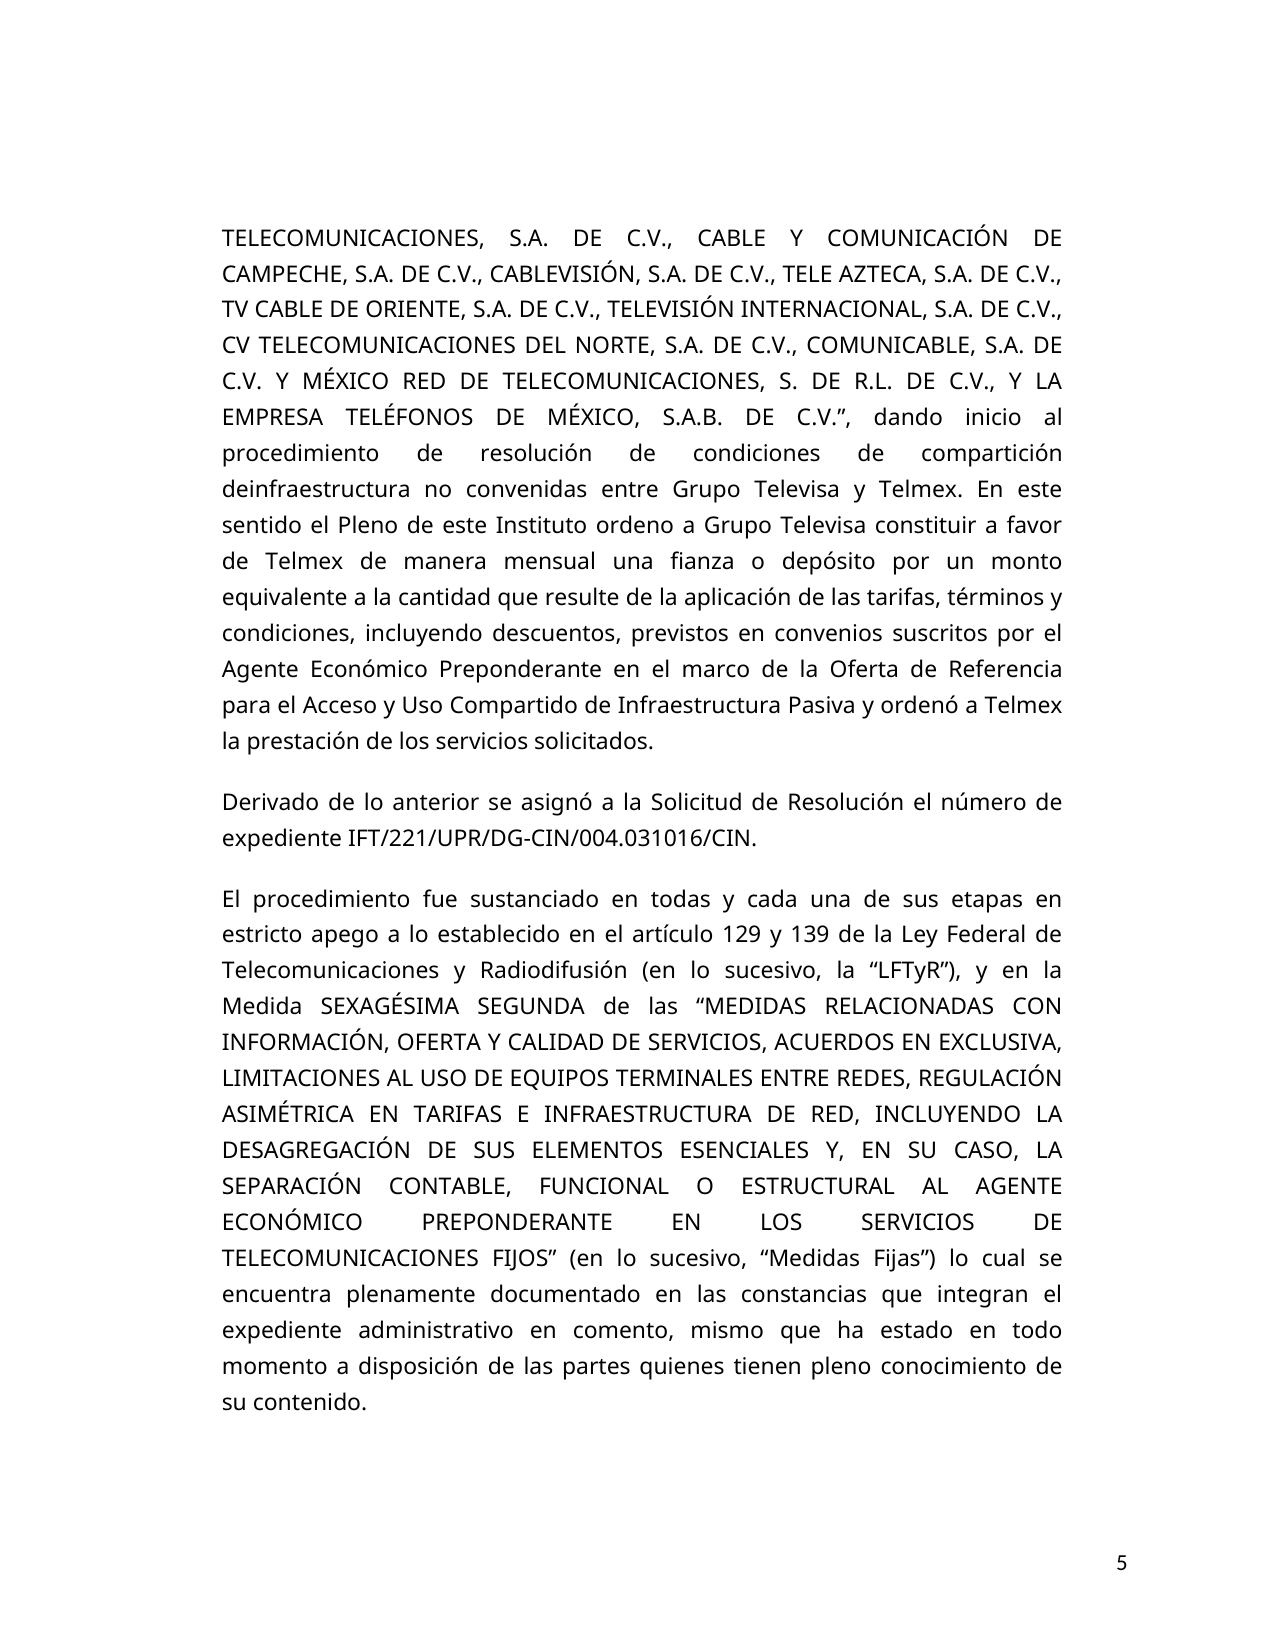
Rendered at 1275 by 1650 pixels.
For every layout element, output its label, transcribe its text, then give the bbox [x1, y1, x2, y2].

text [222, 222, 1063, 756]
text El procedimiento fue sustanciado en todas y cada una de sus etapas en estricto apego a lo establecido en el artículo 129 y 139 de la Ley Federal de Telecomunicaciones y Radiodifusión (en lo sucesivo, la “LFTyR”), y en la Medida SEXAGÉSIMA SEGUNDA de las “MEDIDAS RELACIONADAS CON INFORMACIÓN, OFERTA Y CALIDAD DE SERVICIOS, ACUERDOS EN EXCLUSIVA, LIMITACIONES AL USO DE EQUIPOS TERMINALES ENTRE REDES, REGULACIÓN ASIMÉTRICA EN TARIFAS E INFRAESTRUCTURA DE RED, INCLUYENDO LA DESAGREGACIÓN DE SUS ELEMENTOS ESENCIALES Y, EN SU CASO, LA SEPARACIÓN CONTABLE, FUNCIONAL O ESTRUCTURAL AL AGENTE ECONÓMICO PREPONDERANTE EN LOS SERVICIOS DE TELECOMUNICACIONES FIJOS” (en lo sucesivo, “Medidas Fijas”) lo cual se encuentra plenamente documentado en las constancias que integran el expediente administrativo en comento, mismo que ha estado en todo momento a disposición de las partes quienes tienen pleno conocimiento de su contenido. [222, 882, 1063, 1417]
text Derivado de lo anterior se asignó a la Solicitud de Resolución el número de expediente IFT/221/UPR/DG-CIN/004.031016/CIN. [222, 786, 1063, 853]
